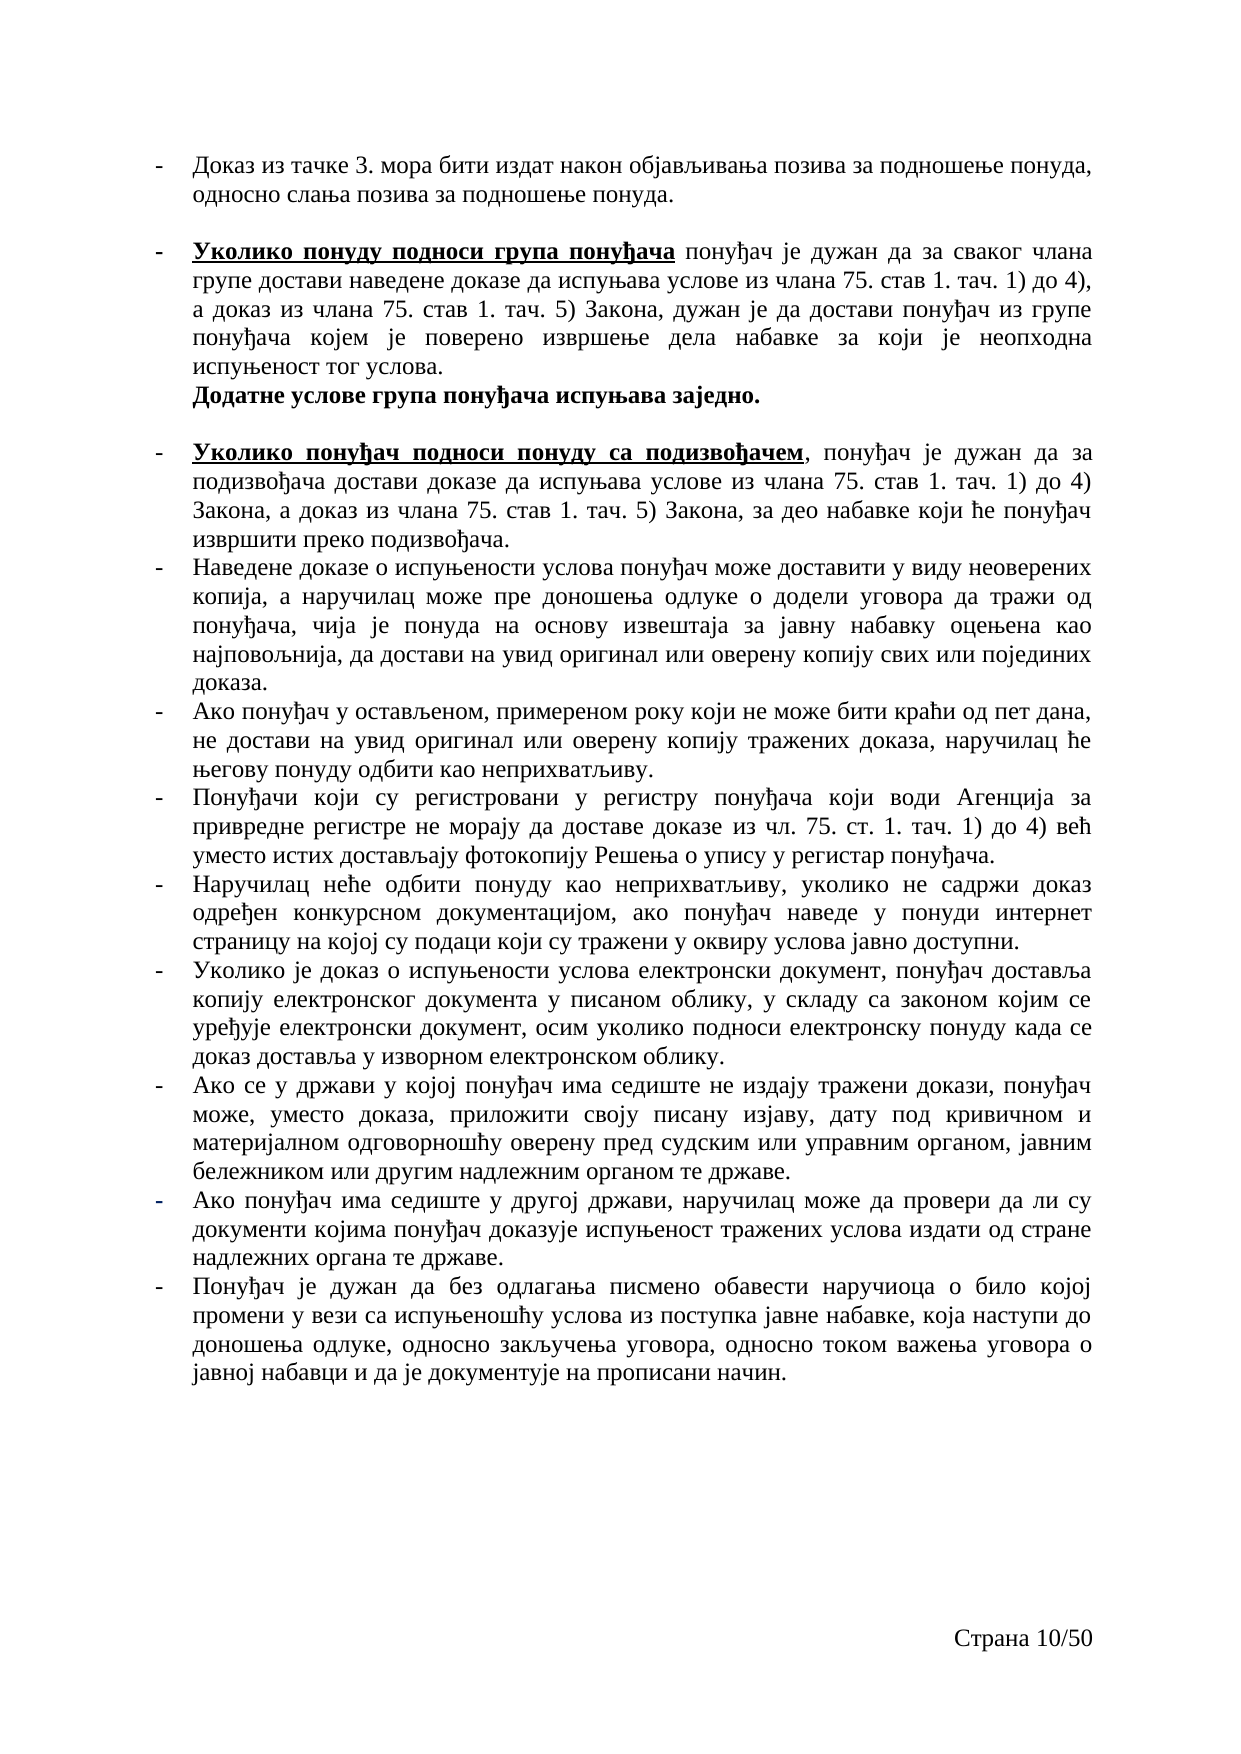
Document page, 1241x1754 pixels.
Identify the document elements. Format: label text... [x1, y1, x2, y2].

list Додатне услове група понуђача испуњава заједно. [192, 380, 1093, 409]
list Уколико је доказ о испуњености услова електронски документ, понуђач доставља копију електронског документа у писаном облику, у складу са законом којим се уређује електронски документ, осим уколико подноси електронску понуду када се доказ доставља у изворном електронском облику. [155, 955, 1093, 1070]
list Доказ из тачке 3. мора бити издат након објављивања позива за подношење понуда, односно слања позива за подношење понуда. [155, 150, 1093, 207]
list Понуђачи који су регистровани у регистру понуђача који води Агенција за привредне регистре не морају да доставе доказе из чл. 75. ст. 1. тач. 1) до 4) већ уместо истих достављају фотокопију Решења о упису у регистар понуђача. [155, 782, 1093, 869]
list Наведене доказе о испуњености услова понуђач може доставити у виду неоверених копија, а наручилац може пре доношења одлуке о додели уговора да тражи од понуђача, чија је понуда на основу извештаја за јавну набавку оцењена као најповољнија, да достави на увид оригинал или оверену копију свих или појединих доказа. [155, 552, 1093, 696]
list Ако се у држави у којој понуђач има седиште не издају тражени докази, понуђач може, уместо доказа, приложити своју писану изјаву, дату под кривичном и материјалном одговорношћу оверену пред судским или управним органом, јавним бележником или другим надлежним органом те државе. [155, 1070, 1093, 1185]
list Уколико понуду подноси група понуђача понуђач је дужан да за сваког члана групе достави наведене доказе да испуњава услове из члана 75. став 1. тач. 1) до 4), а доказ из члана 75. став 1. тач. 5) Закона, дужан је да достави понуђач из групе понуђача којем је поверено извршење дела набавке за који је неопходна испуњеност тог услова. [155, 236, 1093, 380]
list Ако понуђач у остављеном, примереном року који не може бити краћи од пет дана, не достави на увид оригинал или оверену копију тражених доказа, наручилац ће његову понуду одбити као неприхватљиву. [155, 696, 1093, 782]
list Наручилац неће одбити понуду као неприхватљиву, уколико не садржи доказ одређен конкурсном документацијом, ако понуђач наведе у понуди интернет страницу на којој су подаци који су тражени у оквиру услова јавно доступни. [155, 869, 1093, 955]
list Ако понуђач има седиште у другој држави, наручилац може да провери да ли су документи којима понуђач доказује испуњеност тражених услова издати од стране надлежних органа те државе. [155, 1185, 1093, 1271]
list Понуђач је дужан да без одлагања писмено обавести наручиоца о било којој промени у вези са испуњеношћу услова из поступка јавне набавке, која наступи до доношења одлуке, односно закључења уговора, односно током важења уговора о јавној набавци и да је документује на прописани начин. [155, 1271, 1093, 1386]
list Уколико понуђач подноси понуду са подизвођачем, понуђач је дужан да за подизвођача достави доказе да испуњава услове из члана 75. став 1. тач. 1) до 4) Закона, а доказ из члана 75. став 1. тач. 5) Закона, за део набавке који ће понуђач извршити преко подизвођача. [155, 437, 1093, 552]
